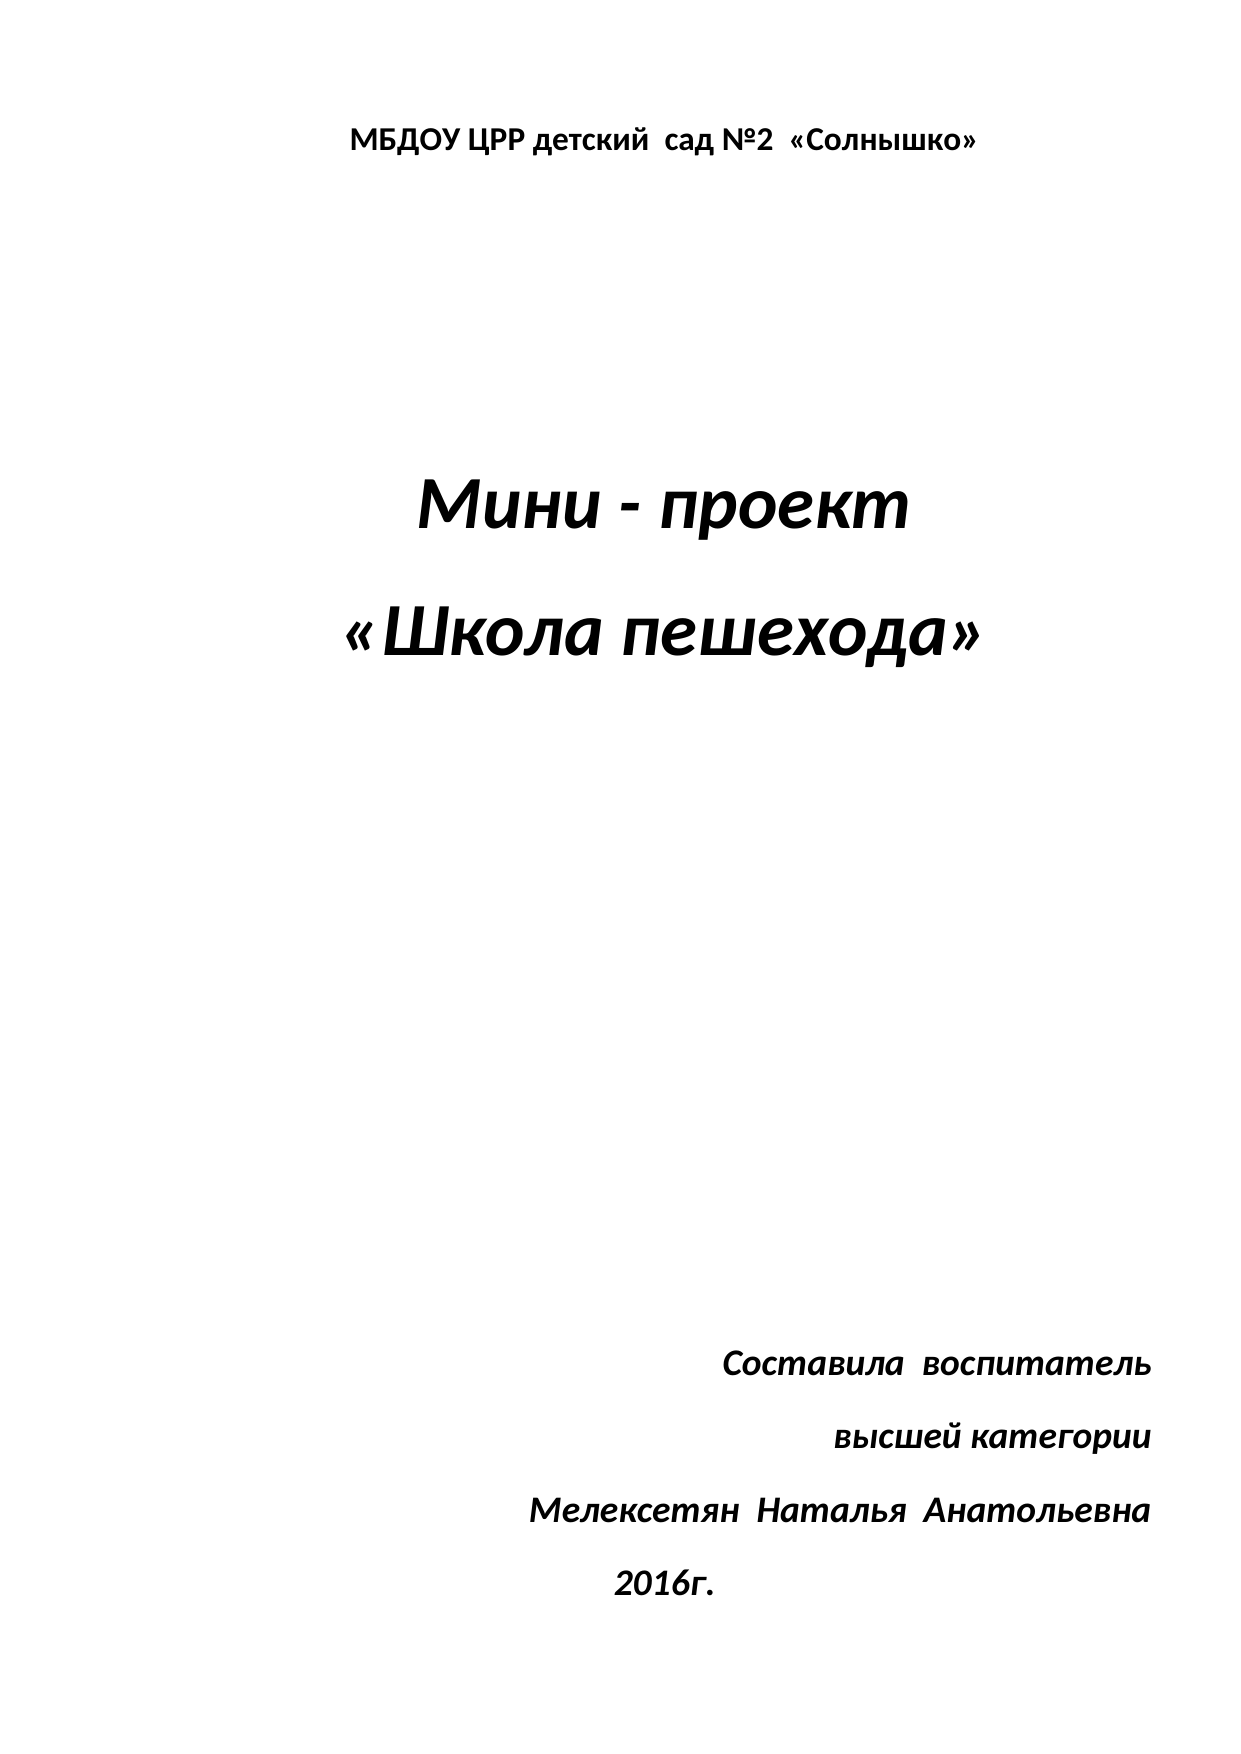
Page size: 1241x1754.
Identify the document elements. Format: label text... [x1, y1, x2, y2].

text высшей категории [177, 1412, 1152, 1458]
text Мелексетян Наталья Анатольевна [177, 1486, 1152, 1531]
text 2016г. [177, 1559, 1152, 1605]
text Мини - проект [177, 456, 1152, 548]
text «Школа пешехода» [177, 582, 1152, 674]
text Составила воспитатель [177, 1338, 1152, 1384]
text МБДОУ ЦРР детский сад №2 «Солнышко» [177, 118, 1152, 159]
